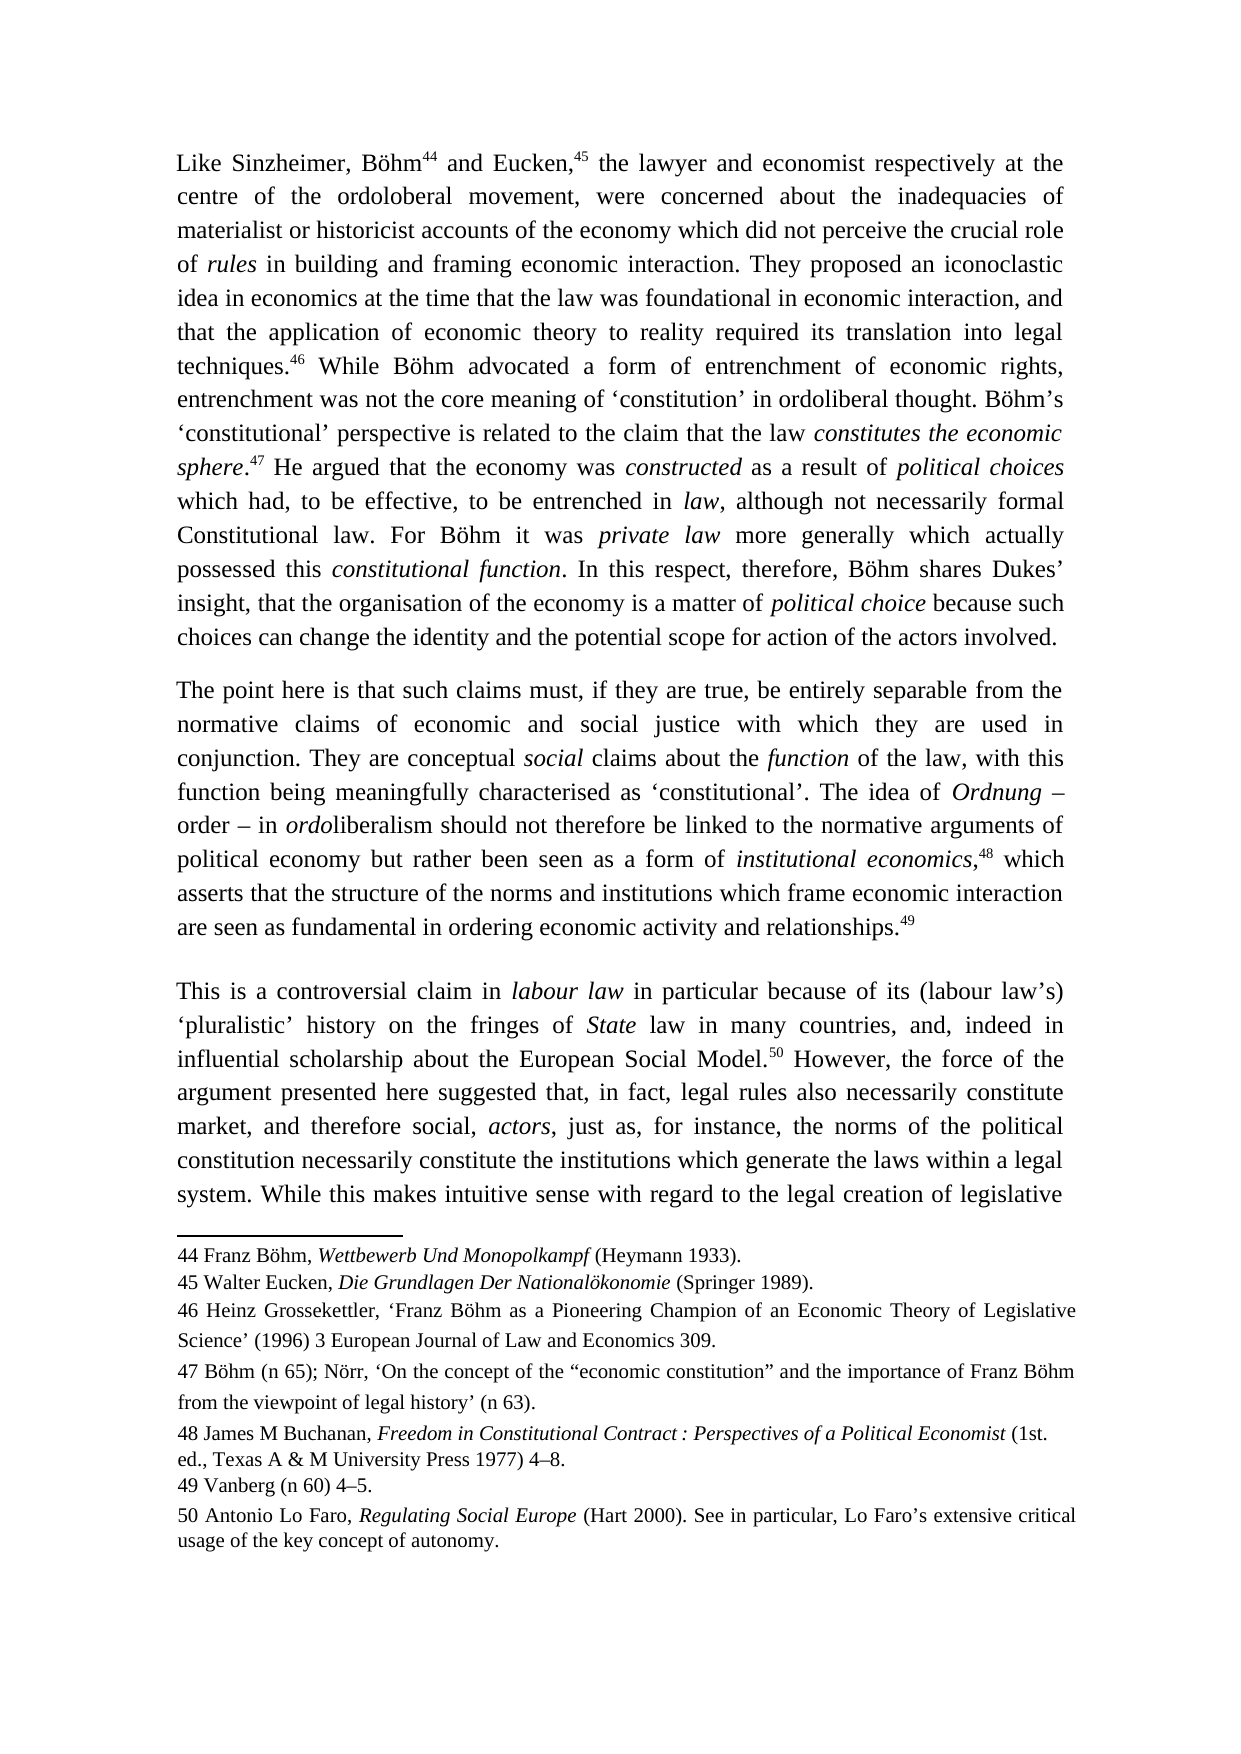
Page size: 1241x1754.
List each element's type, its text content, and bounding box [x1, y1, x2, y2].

text Like Sinzheimer, Böhm and Eucken, the lawyer and economist respectively at the centre of the ordoloberal movement, were concerned about the inadequacies of materialist or historicist accounts of the economy which did not perceive the crucial role of rules in building and framing economic interaction. They proposed an iconoclastic idea in economics at the time that the law was foundational in economic interaction, and that the application of economic theory to reality required its translation into legal techniques. While Böhm advocated a form of entrenchment of economic rights, entrenchment was not the core meaning of ‘constitution’ in ordoliberal thought. Böhm’s ‘constitutional’ perspective is related to the claim that the law constitutes the economic sphere. He argued that the economy was constructed as a result of political choices which had, to be effective, to be entrenched in law, although not necessarily formal Constitutional law. For Böhm it was private law more generally which actually possessed this constitutional function. In this respect, therefore, Böhm shares Dukes’ insight, that the organisation of the economy is a matter of political choice because such choices can change the identity and the potential scope for action of the actors involved. [176, 148, 1064, 650]
text This is a controversial claim in labour law in particular because of its (labour law’s) ‘pluralistic’ history on the fringes of State law in many countries, and, indeed in influential scholarship about the European Social Model. However, the force of the argument presented here suggested that, in fact, legal rules also necessarily constitute market, and therefore social, actors, just as, for instance, the norms of the political constitution necessarily constitute the institutions which generate the laws within a legal system. While this makes intuitive sense with regard to the legal creation of legislative institutions for instance, this sounds an improbable claim in the context of the private economy, where most actors are in fact natural persons (or groups of persons) who cannot be metaphysically ‘constituted’ nor granted agency by a constitutional ‘moment’ or its legal iteration. However, this would be to misunderstand the social function of the ‘material constitution’, to adopt a Kelsenian term, where law holds sway in a particular social sphere. One is only able to act within such a framework for norm generation by following the paths provided by that framework. In a very important sense, therefore, all material constitutions create new social actors, in that they create potential avenues for agency and cut off others. At least where the legal system is effective, all laws possess their latent material constitutional underpinnings which create actors. [176, 976, 1064, 1208]
text The point here is that such claims must, if they are true, be entirely separable from the normative claims of economic and social justice with which they are used in conjunction. They are conceptual social claims about the function of the law, with this function being meaningfully characterised as ‘constitutional’. The idea of Ordnung – order – in ordoliberalism should not therefore be linked to the normative arguments of political economy but rather been seen as a form of institutional economics, which asserts that the structure of the norms and institutions which frame economic interaction are seen as fundamental in ordering economic activity and relationships. [176, 675, 1064, 941]
